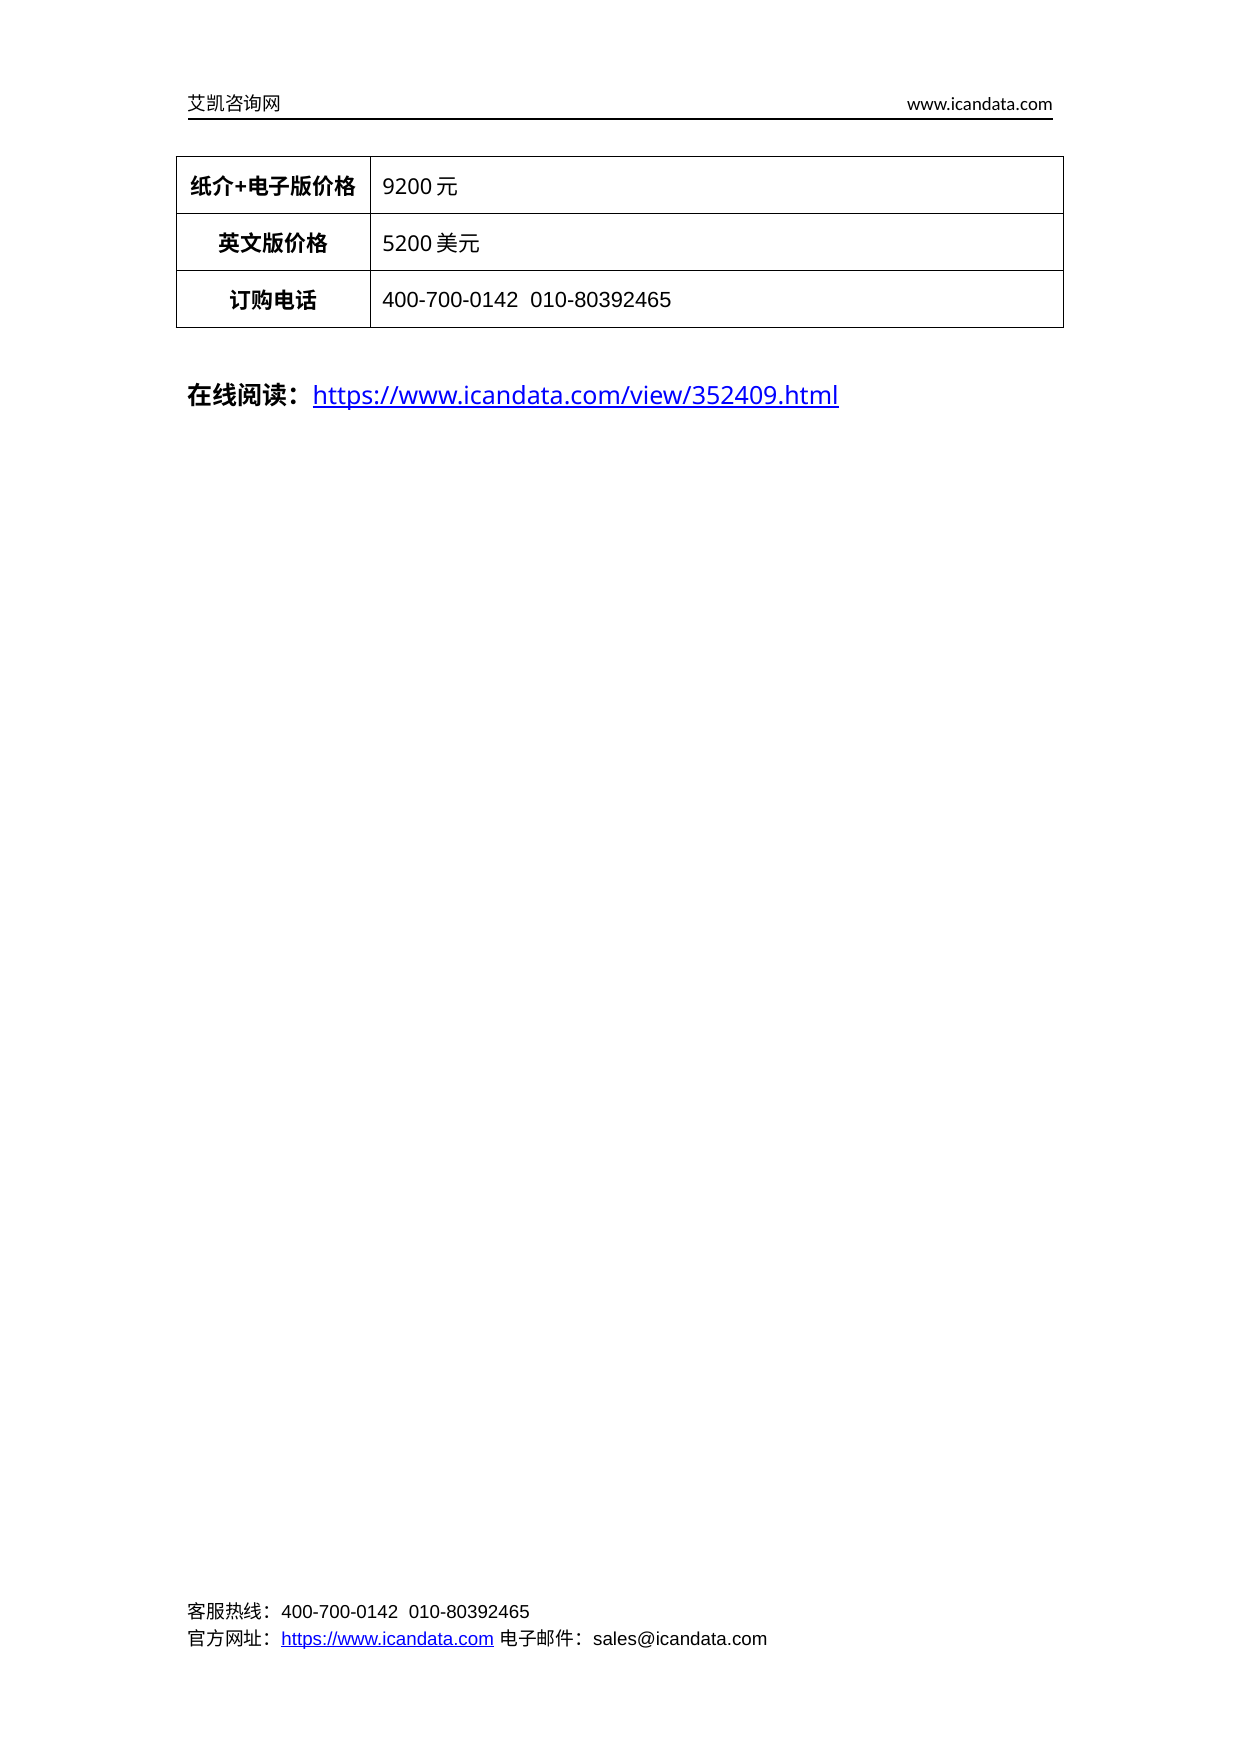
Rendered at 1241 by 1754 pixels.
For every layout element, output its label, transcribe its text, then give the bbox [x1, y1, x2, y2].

text 在线阅读：https://www.icandata.com/view/352409.html [187, 361, 1053, 426]
table_cell 订购电话 [177, 271, 370, 327]
table_cell 纸介+电子版价格 [177, 157, 370, 213]
table_cell 9200元 [371, 157, 1063, 213]
table_cell 400-700-0142 010-80392465 [371, 271, 1063, 327]
table_cell 英文版价格 [177, 214, 370, 270]
table_cell 5200美元 [371, 214, 1063, 270]
